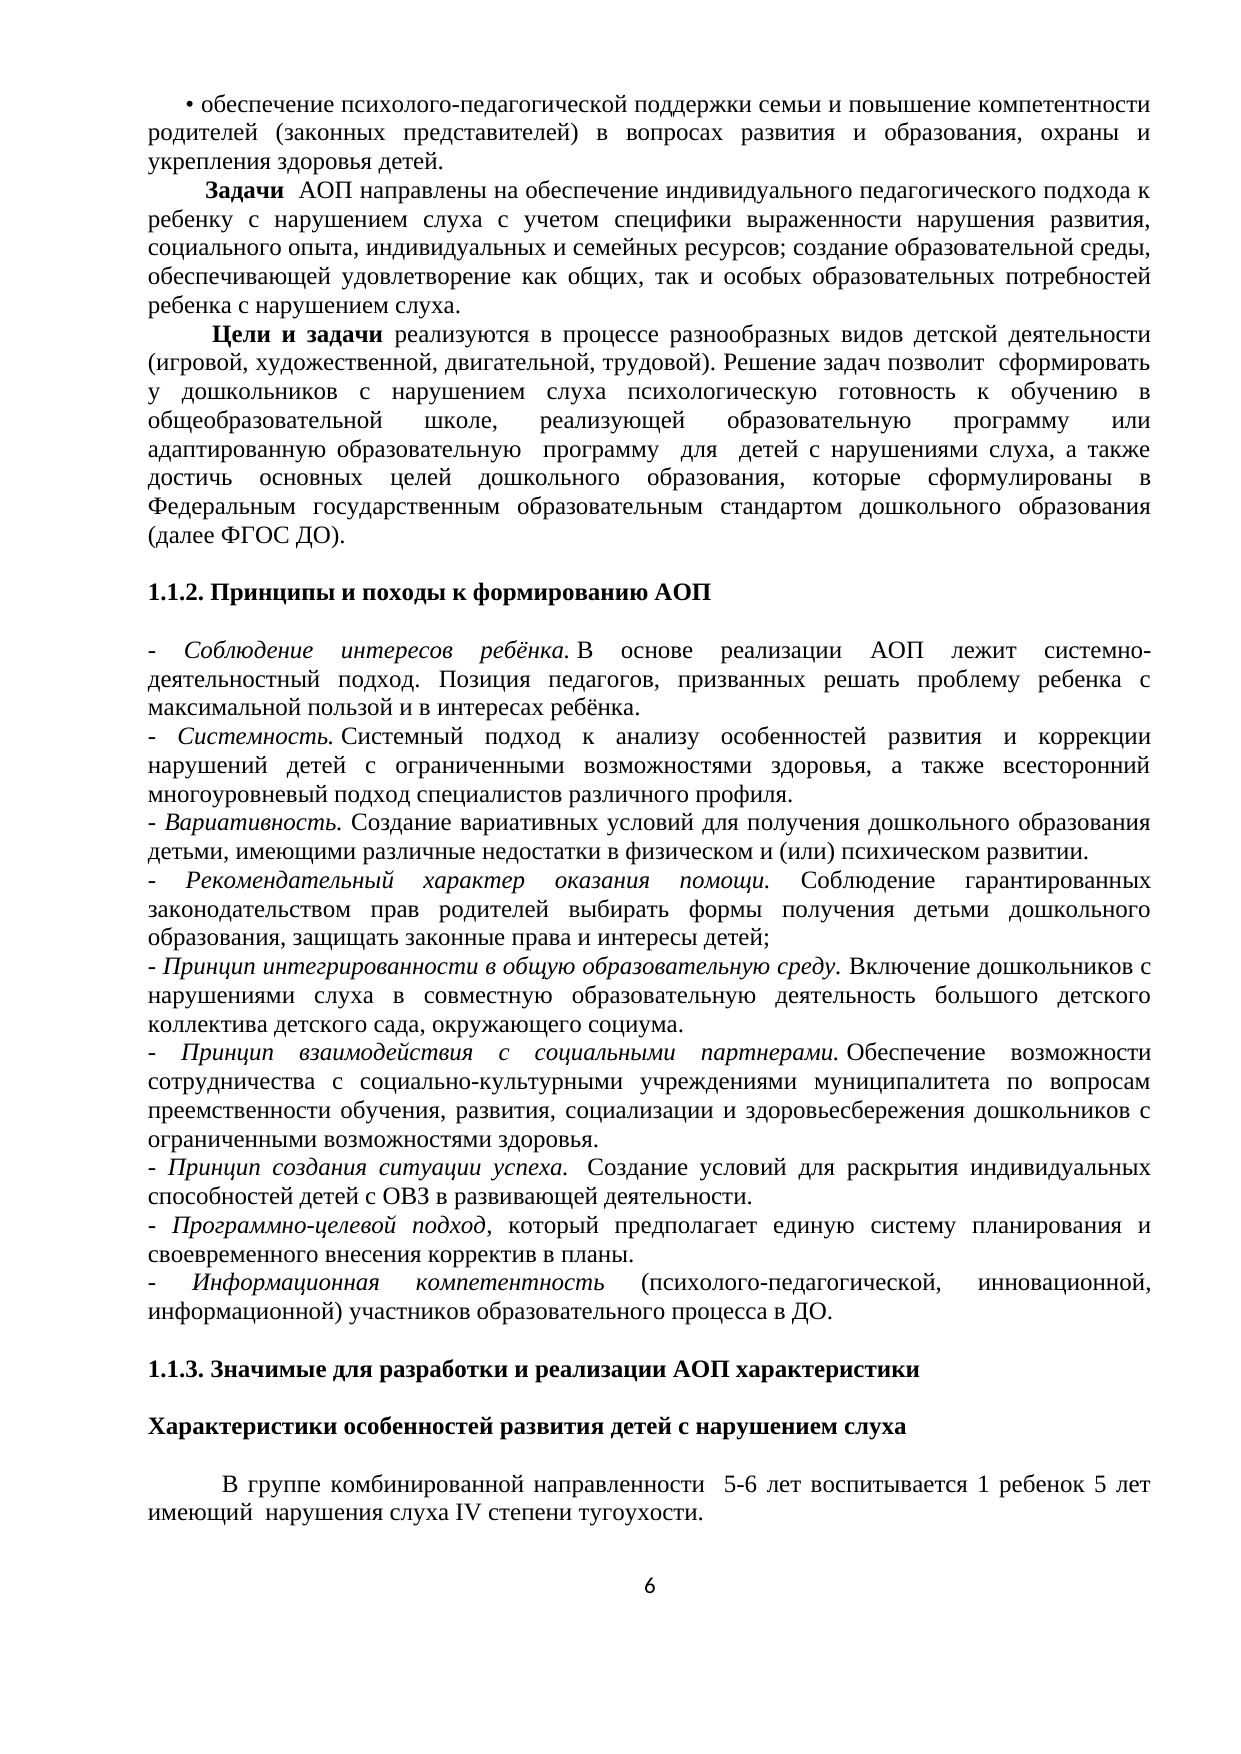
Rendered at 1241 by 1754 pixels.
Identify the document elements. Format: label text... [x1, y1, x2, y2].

text - Принцип интегрированности в общую образовательную среду. Включение дошкольников с нарушениями слуха в совместную образовательную деятельность большого детского коллектива детского сада, окружающего социума. [148, 951, 1152, 1037]
text - Вариативность. Создание вариативных условий для получения дошкольного образования детьми, имеющими различные недостатки в физическом и (или) психическом развитии. [148, 807, 1152, 865]
text - Информационная компетентность (психолого-педагогической, инновационной, информационной) участников образовательного процесса в ДО. [148, 1267, 1152, 1325]
text - Рекомендательный характер оказания помощи. Соблюдение гарантированных законодательством прав родителей выбирать формы получения детьми дошкольного образования, защищать законные права и интересы детей; [148, 865, 1152, 951]
text Задачи АОП направлены на обеспечение индивидуального педагогического подхода к ребенку с нарушением слуха с учетом специфики выраженности нарушения развития, социального опыта, индивидуальных и семейных ресурсов; создание образовательной среды, обеспечивающей удовлетворение как общих, так и особых образовательных потребностей ребенка с нарушением слуха. [148, 175, 1152, 319]
text • обеспечение психолого-педагогической поддержки семьи и повышение компетентности родителей (законных представителей) в вопросах развития и образования, охраны и укрепления здоровья детей. [148, 89, 1152, 175]
text В группе комбинированной направленности 5-6 лет воспитывается 1 ребенок 5 лет имеющий нарушения слуха IV степени тугоухости. [148, 1469, 1152, 1526]
text - Принцип взаимодействия с социальными партнерами. Обеспечение возможности сотрудничества с социально-культурными учреждениями муниципалитета по вопросам преемственности обучения, развития, социализации и здоровьесбережения дошкольников с ограниченными возможностями здоровья. [148, 1037, 1152, 1152]
text Цели и задачи реализуются в процессе разнообразных видов детской деятельности (игровой, художественной, двигательной, трудовой). Решение задач позволит сформировать у дошкольников с нарушением слуха психологическую готовность к обучению в общеобразовательной школе, реализующей образовательную программу или адаптированную образовательную программу для детей с нарушениями слуха, а также достичь основных целей дошкольного образования, которые сформулированы в Федеральным государственным образовательным стандартом дошкольного образования (далее ФГОС ДО). [148, 319, 1152, 549]
text - Соблюдение интересов ребёнка. В основе реализации АОП лежит системно-деятельностный подход. Позиция педагогов, призванных решать проблему ребенка с максимальной пользой и в интересах ребёнка. [148, 635, 1152, 721]
text - Системность. Системный подход к анализу особенностей развития и коррекции нарушений детей с ограниченными возможностями здоровья, а также всесторонний многоуровневый подход специалистов различного профиля. [148, 721, 1152, 807]
text - Программно-целевой подход, который предполагает единую систему планирования и своевременного внесения корректив в планы. [148, 1210, 1152, 1267]
text Характеристики особенностей развития детей с нарушением слуха [148, 1411, 1152, 1440]
text 1.1.2. Принципы и походы к формированию АОП [148, 577, 1152, 606]
text 1.1.3. Значимые для разработки и реализации АОП характеристики [148, 1354, 1152, 1382]
text - Принцип создания ситуации успеха. Создание условий для раскрытия индивидуальных способностей детей с ОВЗ в развивающей деятельности. [148, 1152, 1152, 1210]
